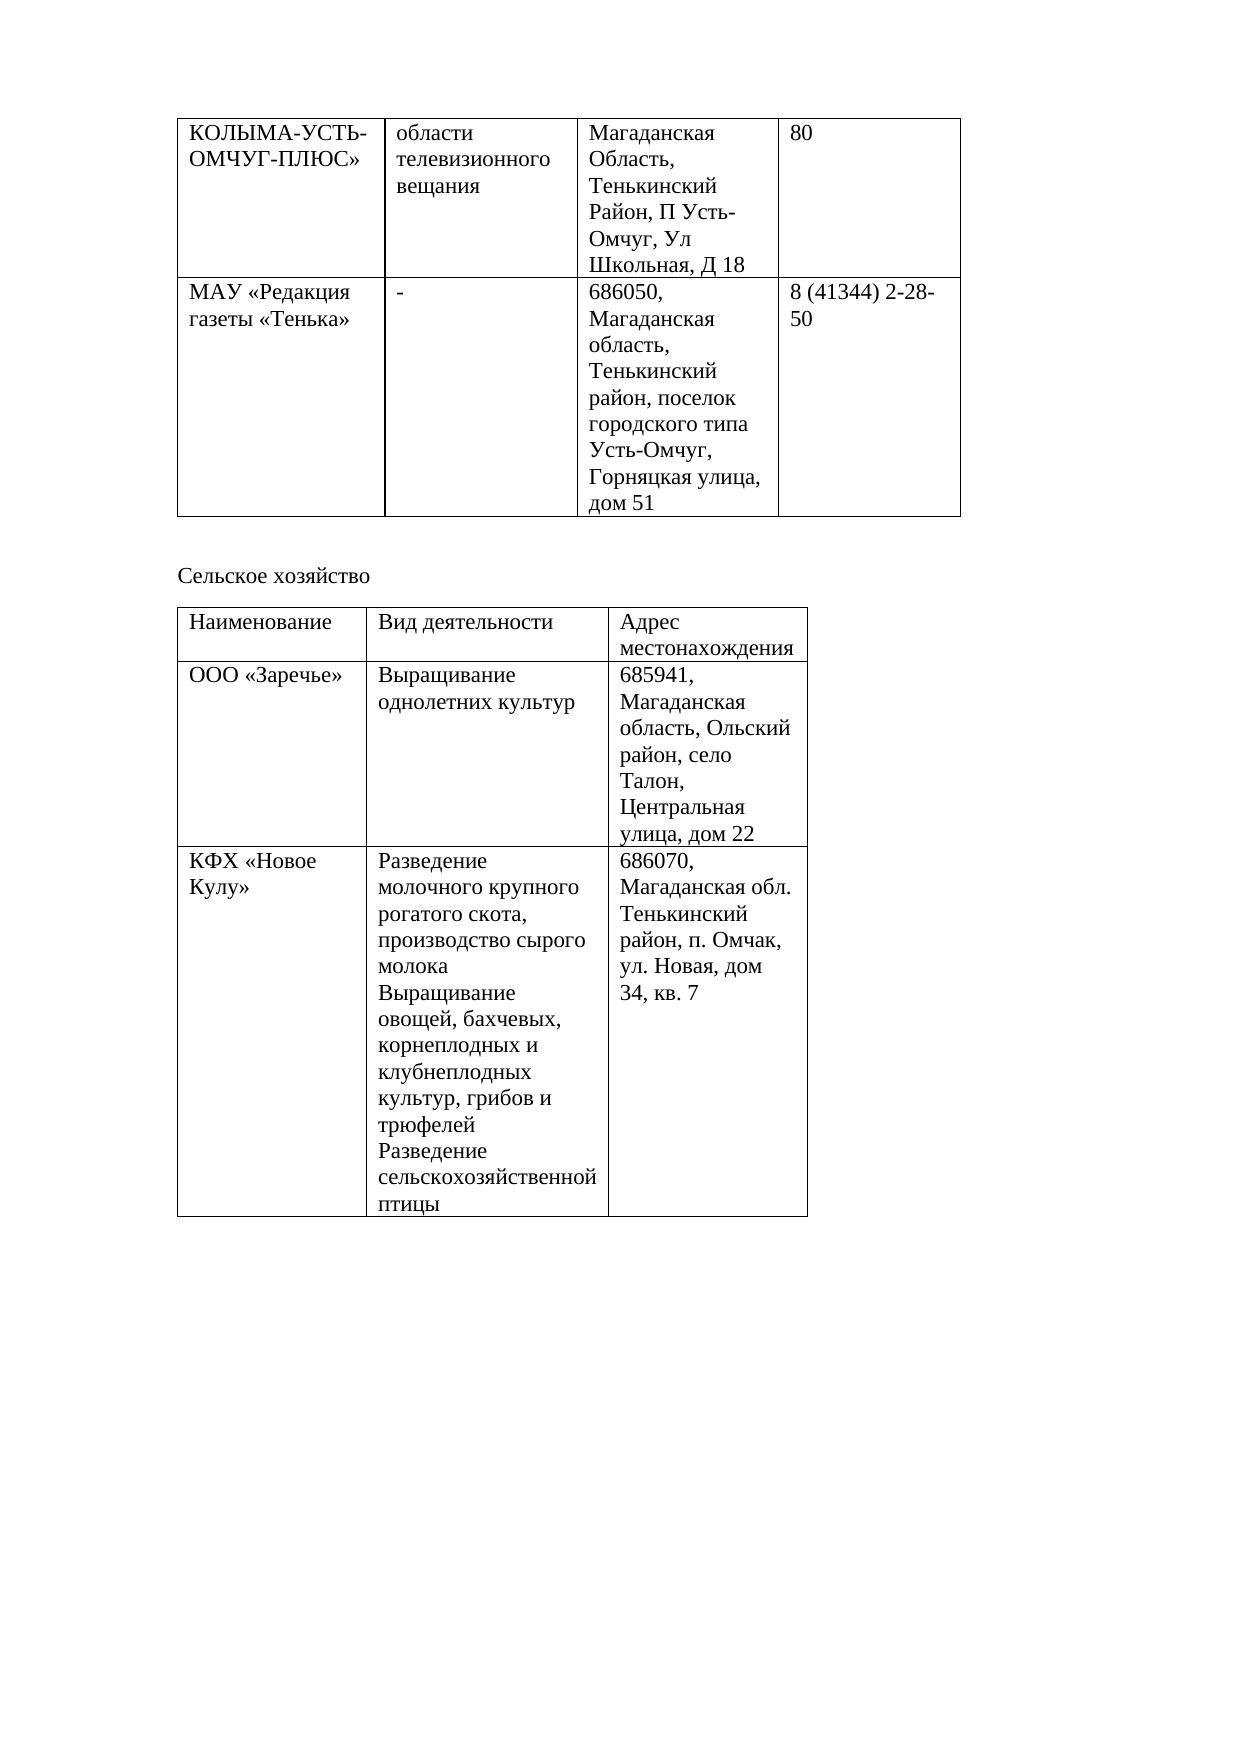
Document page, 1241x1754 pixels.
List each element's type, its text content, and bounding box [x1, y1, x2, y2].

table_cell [178, 119, 384, 277]
table_cell МАУ «Редакция газеты «Тенька» [178, 278, 384, 516]
table_cell ООО «Заречье» [178, 662, 366, 846]
text Сельское хозяйство [177, 562, 1152, 588]
table_cell - [386, 278, 577, 516]
table_header Адрес местонахождения [609, 608, 807, 661]
table_cell 686070, Магаданская обл. Тенькинский район, п. Омчак, ул. Новая, дом 34, кв. 7 [609, 847, 807, 1216]
table_header Наименование [178, 608, 366, 661]
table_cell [578, 119, 778, 277]
table_cell КФХ «Новое Кулу» [178, 847, 366, 1216]
table_cell Разведение молочного крупного рогатого скота, производство сырого молока Выращивание овощей, бахчевых, корнеплодных и клубнеплодных культур, грибов и трюфелей Разведение сельскохозяйственной птицы [367, 847, 608, 1216]
table_cell 686050, Магаданская область, Тенькинский район, поселок городского типа Усть-Омчуг, Горняцкая улица, дом 51 [578, 278, 778, 516]
table_cell Выращивание однолетних культур [367, 662, 608, 846]
table_header Вид деятельности [367, 608, 608, 661]
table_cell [386, 119, 577, 277]
table_cell 8 (41344) 2-28-50 [779, 278, 960, 516]
table_cell 8 (413-44) 2-37-80 [779, 119, 960, 277]
table_cell 685941, Магаданская область, Ольский район, село Талон, Центральная улица, дом 22 [609, 662, 807, 846]
